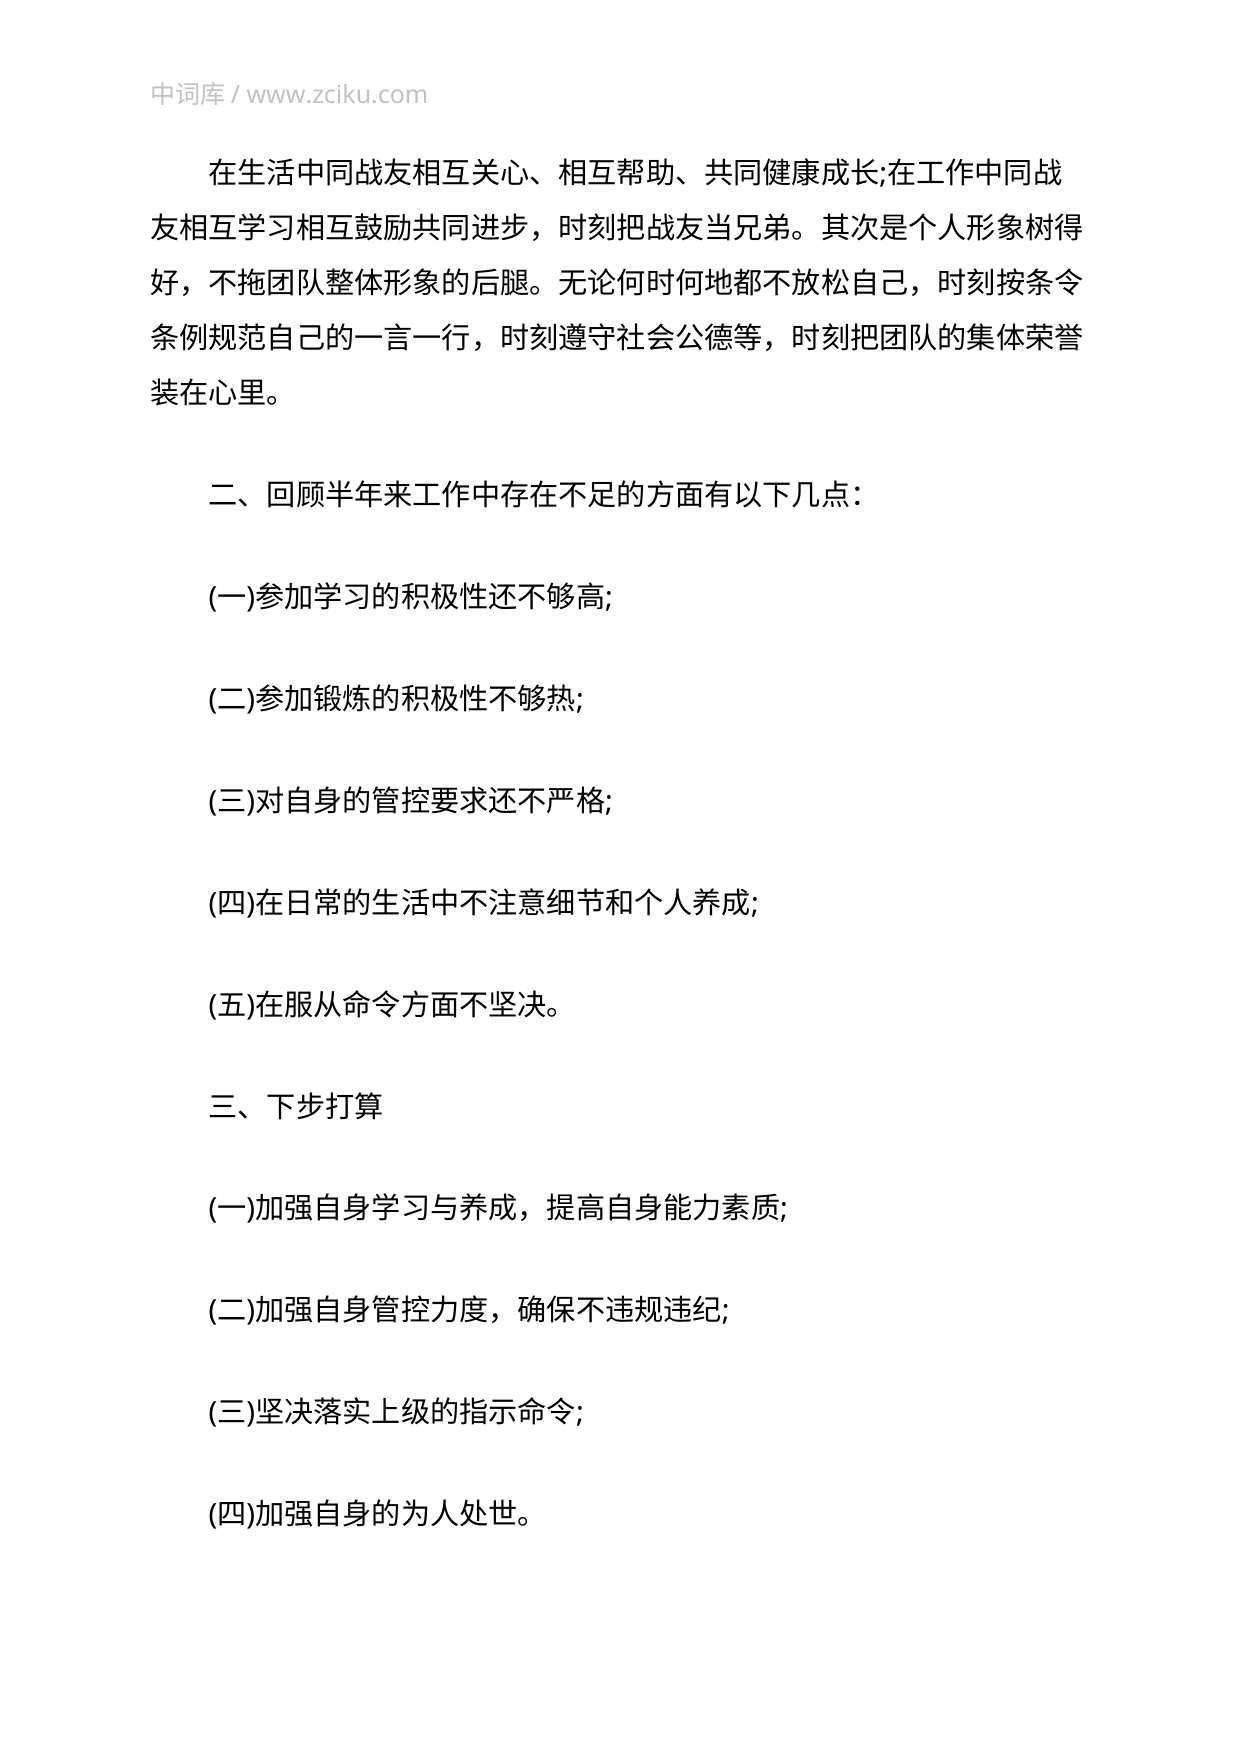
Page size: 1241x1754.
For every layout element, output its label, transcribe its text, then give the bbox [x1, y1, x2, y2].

text 二、回顾半年来工作中存在不足的方面有以下几点： [150, 471, 1090, 514]
text (一)加强自身学习与养成，提高自身能力素质; [150, 1185, 1090, 1227]
text 三、下步打算 [150, 1083, 1090, 1125]
text (四)在日常的生活中不注意细节和个人养成; [150, 879, 1090, 922]
text (一)参加学习的积极性还不够高; [150, 573, 1090, 616]
text (二)参加锻炼的积极性不够热; [150, 675, 1090, 718]
text (五)在服从命令方面不坚决。 [150, 981, 1090, 1023]
text (三)坚决落实上级的指示命令; [150, 1389, 1090, 1431]
text 在生活中同战友相互关心、相互帮助、共同健康成长;在工作中同战友相互学习相互鼓励共同进步，时刻把战友当兄弟。其次是个人形象树得好，不拖团队整体形象的后腿。无论何时何地都不放松自己，时刻按条令条例规范自己的一言一行，时刻遵守社会公德等，时刻把团队的集体荣誉装在心里。 [150, 150, 1090, 412]
text (三)对自身的管控要求还不严格; [150, 777, 1090, 819]
text (四)加强自身的为人处世。 [150, 1491, 1090, 1533]
text (二)加强自身管控力度，确保不违规违纪; [150, 1287, 1090, 1329]
